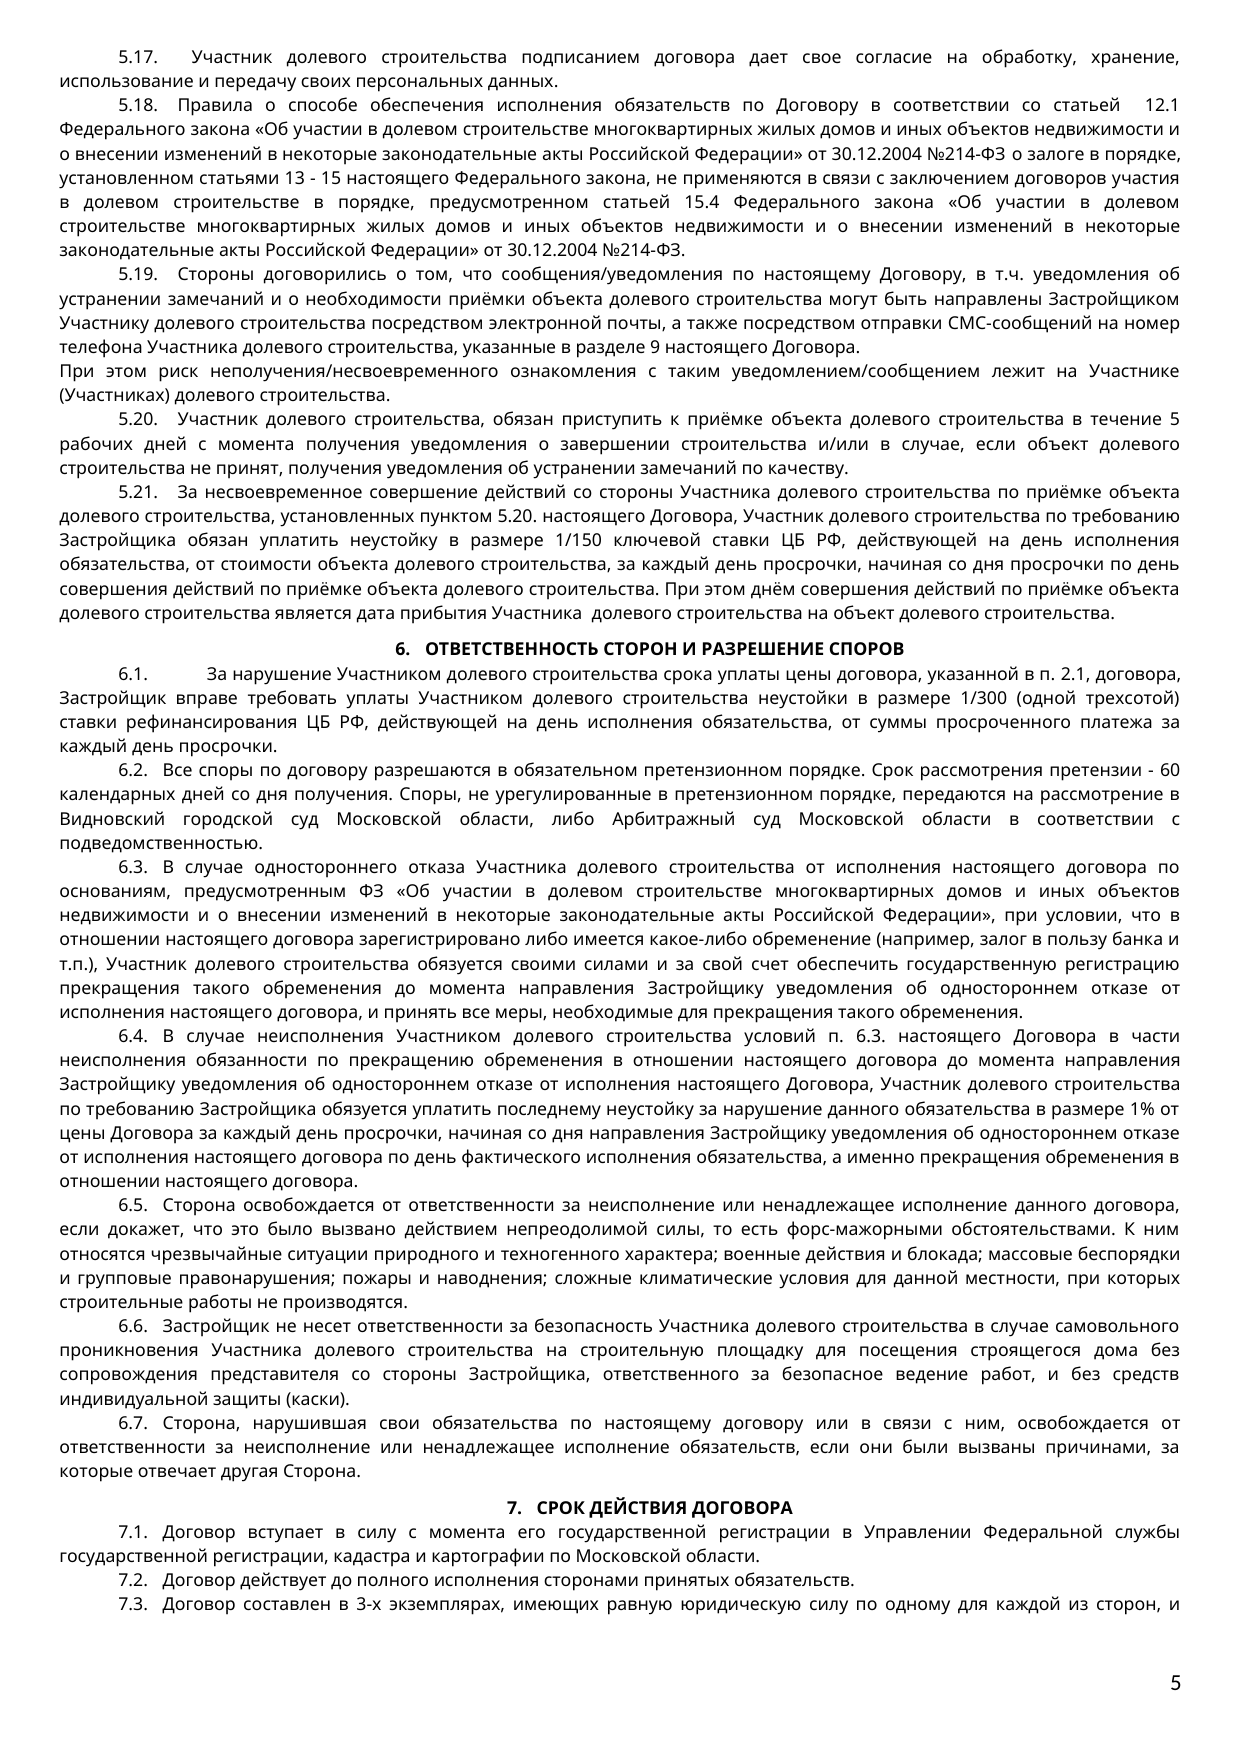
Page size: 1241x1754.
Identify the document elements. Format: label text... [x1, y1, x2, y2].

list Сторона освобождается от ответственности за неисполнение или ненадлежащее исполнение данного договора, если докажет, что это было вызвано действием непреодолимой силы, то есть форс-мажорными обстоятельствами. К ним относятся чрезвычайные ситуации природного и техногенного характера; военные действия и блокада; массовые беспорядки и групповые правонарушения; пожары и наводнения; сложные климатические условия для данной местности, при которых строительные работы не производятся. [59, 1193, 1181, 1313]
list Застройщик не несет ответственности за безопасность Участника долевого строительства в случае самовольного проникновения Участника долевого строительства на строительную площадку для посещения строящегося дома без сопровождения представителя со стороны Застройщика, ответственного за безопасное ведение работ, и без средств индивидуальной защиты (каски). [59, 1313, 1181, 1410]
list Участник долевого строительства подписанием договора дает свое согласие на обработку, хранение, использование и передачу своих персональных данных. [59, 44, 1181, 93]
list Правила о способе обеспечения исполнения обязательств по Договору в соответствии со статьей 12.1 Федерального закона «Об участии в долевом строительстве многоквартирных жилых домов и иных объектов недвижимости и о внесении изменений в некоторые законодательные акты Российской Федерации» от 30.12.2004 №214-ФЗ о залоге в порядке, установленном статьями 13 - 15 настоящего Федерального закона, не применяются в связи с заключением договоров участия в долевом строительстве в порядке, предусмотренном статьей 15.4 Федерального закона «Об участии в долевом строительстве многоквартирных жилых домов и иных объектов недвижимости и о внесении изменений в некоторые законодательные акты Российской Федерации» от 30.12.2004 №214-ФЗ. [59, 93, 1181, 262]
list В случае одностороннего отказа Участника долевого строительства от исполнения настоящего договора по основаниям, предусмотренным ФЗ «Об участии в долевом строительстве многоквартирных домов и иных объектов недвижимости и о внесении изменений в некоторые законодательные акты Российской Федерации», при условии, что в отношении настоящего договора зарегистрировано либо имеется какое-либо обременение (например, залог в пользу банка и т.п.), Участник долевого строительства обязуется своими силами и за свой счет обеспечить государственную регистрацию прекращения такого обременения до момента направления Застройщику уведомления об одностороннем отказе от исполнения настоящего договора, и принять все меры, необходимые для прекращения такого обременения. [59, 854, 1181, 1023]
list За нарушение Участником долевого строительства срока уплаты цены договора, указанной в п. 2.1, договора, Застройщик вправе требовать уплаты Участником долевого строительства неустойки в размере 1/300 (одной трехсотой) ставки рефинансирования ЦБ РФ, действующей на день исполнения обязательства, от суммы просроченного платежа за каждый день просрочки. [59, 661, 1181, 758]
list Стороны договорились о том, что сообщения/уведомления по настоящему Договору, в т.ч. уведомления об устранении замечаний и о необходимости приёмки объекта долевого строительства могут быть направлены Застройщиком Участнику долевого строительства посредством электронной почты, а также посредством отправки СМС-сообщений на номер телефона Участника долевого строительства, указанные в разделе 9 настоящего Договора. [59, 262, 1181, 358]
list Участник долевого строительства, обязан приступить к приёмке объекта долевого строительства в течение 5 рабочих дней с момента получения уведомления о завершении строительства и/или в случае, если объект долевого строительства не принят, получения уведомления об устранении замечаний по качеству. [59, 407, 1181, 479]
list Все споры по договору разрешаются в обязательном претензионном порядке. Срок рассмотрения претензии - 60 календарных дней со дня получения. Споры, не урегулированные в претензионном порядке, передаются на рассмотрение в Видновский городской суд Московской области, либо Арбитражный суд Московской области в соответствии с подведомственностью. [59, 758, 1181, 854]
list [59, 1592, 1181, 1616]
list В случае неисполнения Участником долевого строительства условий п. 6.3. настоящего Договора в части неисполнения обязанности по прекращению обременения в отношении настоящего договора до момента направления Застройщику уведомления об одностороннем отказе от исполнения настоящего Договора, Участник долевого строительства по требованию Застройщика обязуется уплатить последнему неустойку за нарушение данного обязательства в размере 1% от цены Договора за каждый день просрочки, начиная со дня направления Застройщику уведомления об одностороннем отказе от исполнения настоящего договора по день фактического исполнения обязательства, а именно прекращения обременения в отношении настоящего договора. [59, 1023, 1181, 1193]
list Договор действует до полного исполнения сторонами принятых обязательств. [59, 1568, 1181, 1592]
text При этом риск неполучения/несвоевременного ознакомления с таким уведомлением/сообщением лежит на Участнике (Участниках) долевого строительства. [59, 358, 1181, 407]
list За несвоевременное совершение действий со стороны Участника долевого строительства по приёмке объекта долевого строительства, установленных пунктом 5.20. настоящего Договора, Участник долевого строительства по требованию Застройщика обязан уплатить неустойку в размере 1/150 ключевой ставки ЦБ РФ, действующей на день исполнения обязательства, от стоимости объекта долевого строительства, за каждый день просрочки, начиная со дня просрочки по день совершения действий по приёмке объекта долевого строительства. При этом днём совершения действий по приёмке объекта долевого строительства является дата прибытия Участника долевого строительства на объект долевого строительства. [59, 479, 1181, 624]
list Сторона, нарушившая свои обязательства по настоящему договору или в связи с ним, освобождается от ответственности за неисполнение или ненадлежащее исполнение обязательств, если они были вызваны причинами, за которые отвечает другая Сторона. [59, 1410, 1181, 1483]
list ОТВЕТСТВЕННОСТЬ СТОРОН И РАЗРЕШЕНИЕ СПОРОВ [59, 637, 1181, 661]
list Договор вступает в силу с момента его государственной регистрации в Управлении Федеральной службы государственной регистрации, кадастра и картографии по Московской области. [59, 1519, 1181, 1568]
list СРОК ДЕЙСТВИЯ ДОГОВОРА [59, 1495, 1181, 1519]
